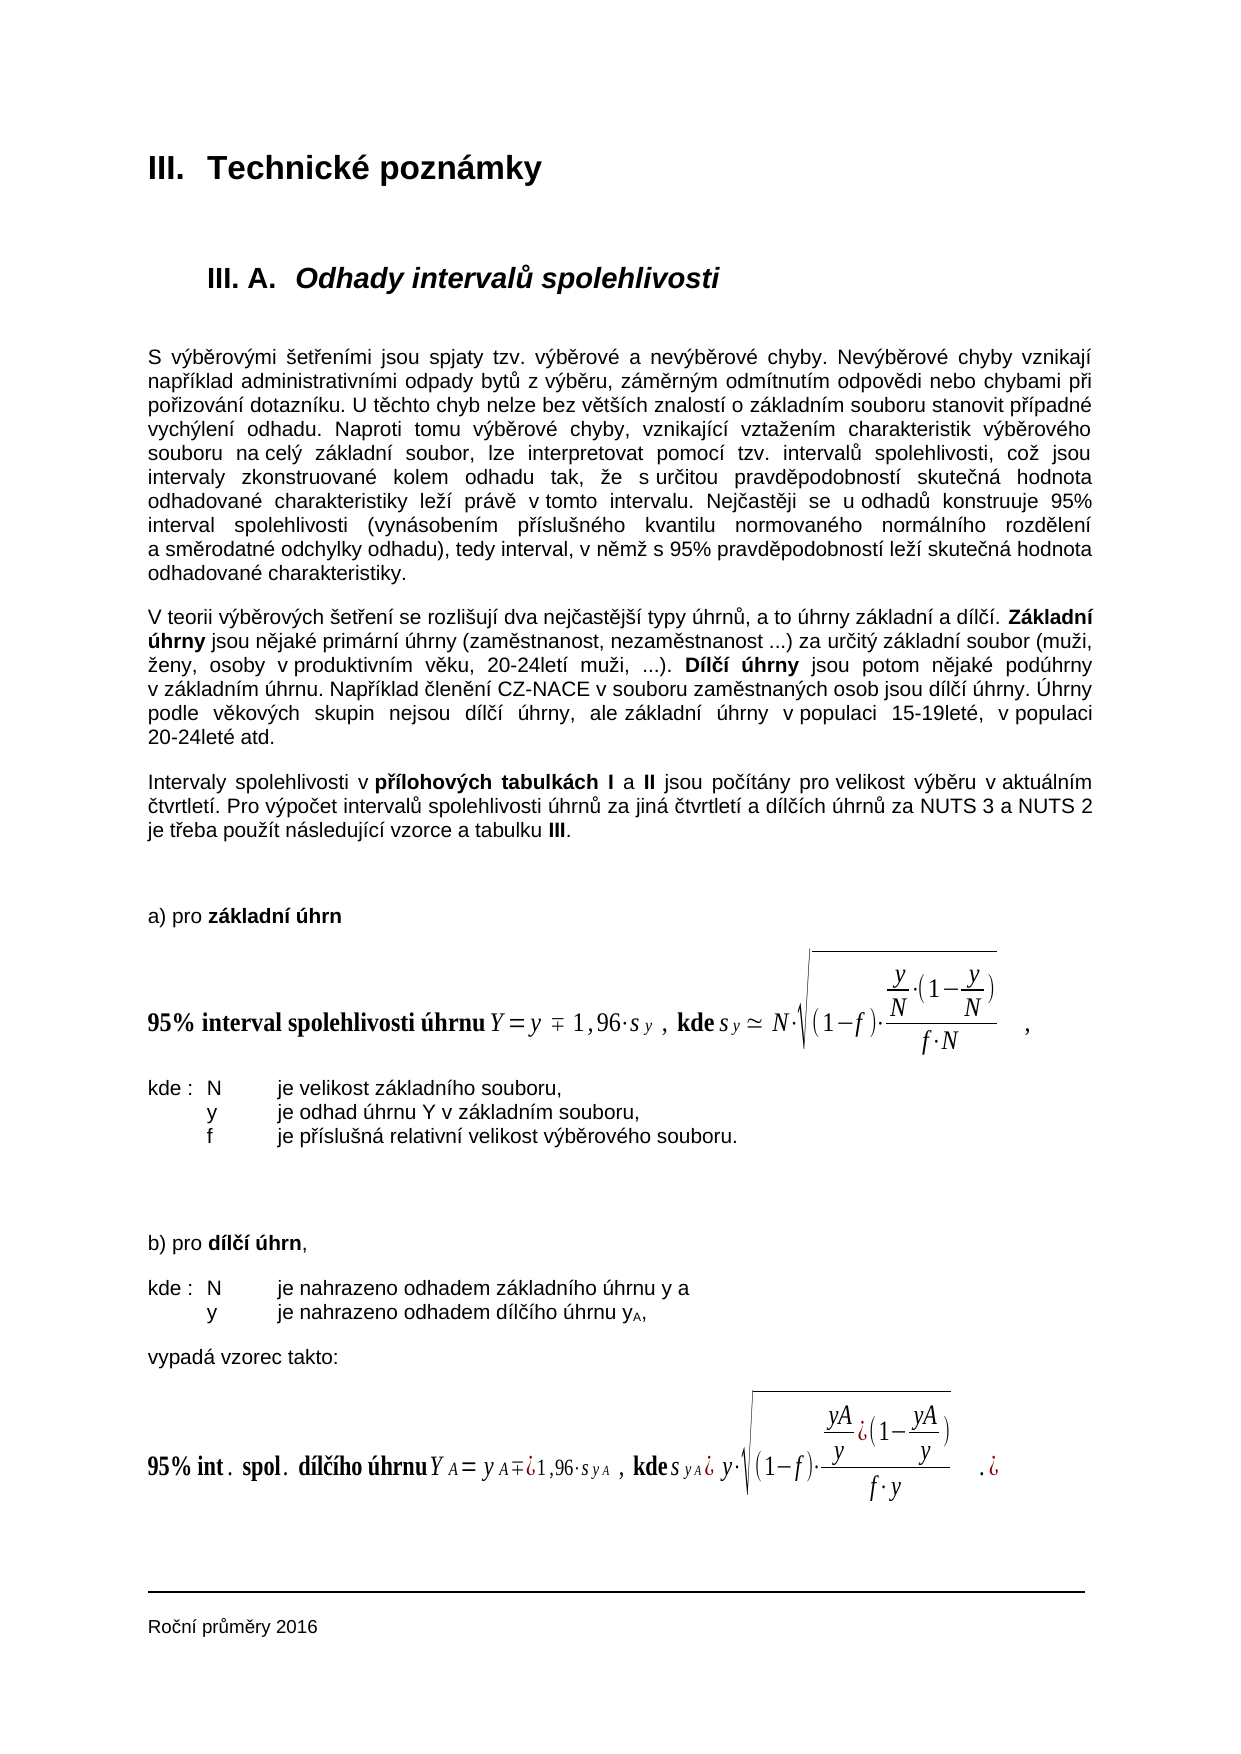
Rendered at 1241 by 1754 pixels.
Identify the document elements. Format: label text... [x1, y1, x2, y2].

text Intervaly spolehlivosti v přílohových tabulkách I a II jsou počítány pro velikost výběru v aktuálním čtvrtletí. Pro výpočet intervalů spolehlivosti úhrnů za jiná čtvrtletí a dílčích úhrnů za NUTS 3 a NUTS 2 je třeba použít následující vzorce a tabulku III. [148, 770, 1092, 842]
text a) pro základní úhrn [148, 904, 1092, 928]
text kde : N je velikost základního souboru, [148, 1076, 1092, 1100]
subtitle Odhady intervalů spolehlivosti [207, 261, 1092, 295]
text f je příslušná relativní velikost výběrového souboru. [148, 1124, 1092, 1148]
text kde : N je nahrazeno odhadem základního úhrnu y a [148, 1276, 1092, 1300]
text y je nahrazeno odhadem dílčího úhrnu yA, [148, 1300, 1092, 1324]
text S výběrovými šetřeními jsou spjaty tzv. výběrové a nevýběrové chyby. Nevýběrové chyby vznikají například administrativními odpady bytů z výběru, záměrným odmítnutím odpovědi nebo chybami při pořizování dotazníku. U těchto chyb nelze bez větších znalostí o základním souboru stanovit případné vychýlení odhadu. Naproti tomu výběrové chyby, vznikající vztažením charakteristik výběrového souboru na celý základní soubor, lze interpretovat pomocí tzv. intervalů spolehlivosti, což jsou intervaly zkonstruované kolem odhadu tak, že s určitou pravděpodobností skutečná hodnota odhadované charakteristiky leží právě v tomto intervalu. Nejčastěji se u odhadů konstruuje 95% interval spolehlivosti (vynásobením příslušného kvantilu normovaného normálního rozdělení a směrodatné odchylky odhadu), tedy interval, v němž s 95% pravděpodobností leží skutečná hodnota odhadované charakteristiky. [148, 345, 1092, 584]
text vypadá vzorec takto: [148, 1345, 1092, 1369]
text y je odhad úhrnu Y v základním souboru, [148, 1100, 1092, 1124]
subtitle Technické poznámky [148, 148, 1092, 186]
text V teorii výběrových šetření se rozlišují dva nejčastější typy úhrnů, a to úhrny základní a dílčí. Základní úhrny jsou nějaké primární úhrny (zaměstnanost, nezaměstnanost ...) za určitý základní soubor (muži, ženy, osoby v produktivním věku, 20-24letí muži, ...). Dílčí úhrny jsou potom nějaké podúhrny v základním úhrnu. Například členění CZ-NACE v souboru zaměstnaných osob jsou dílčí úhrny. Úhrny podle věkových skupin nejsou dílčí úhrny, ale základní úhrny v populaci 15-19leté, v populaci 20-24leté atd. [148, 605, 1092, 749]
text b) pro dílčí úhrn, [148, 1231, 1092, 1255]
